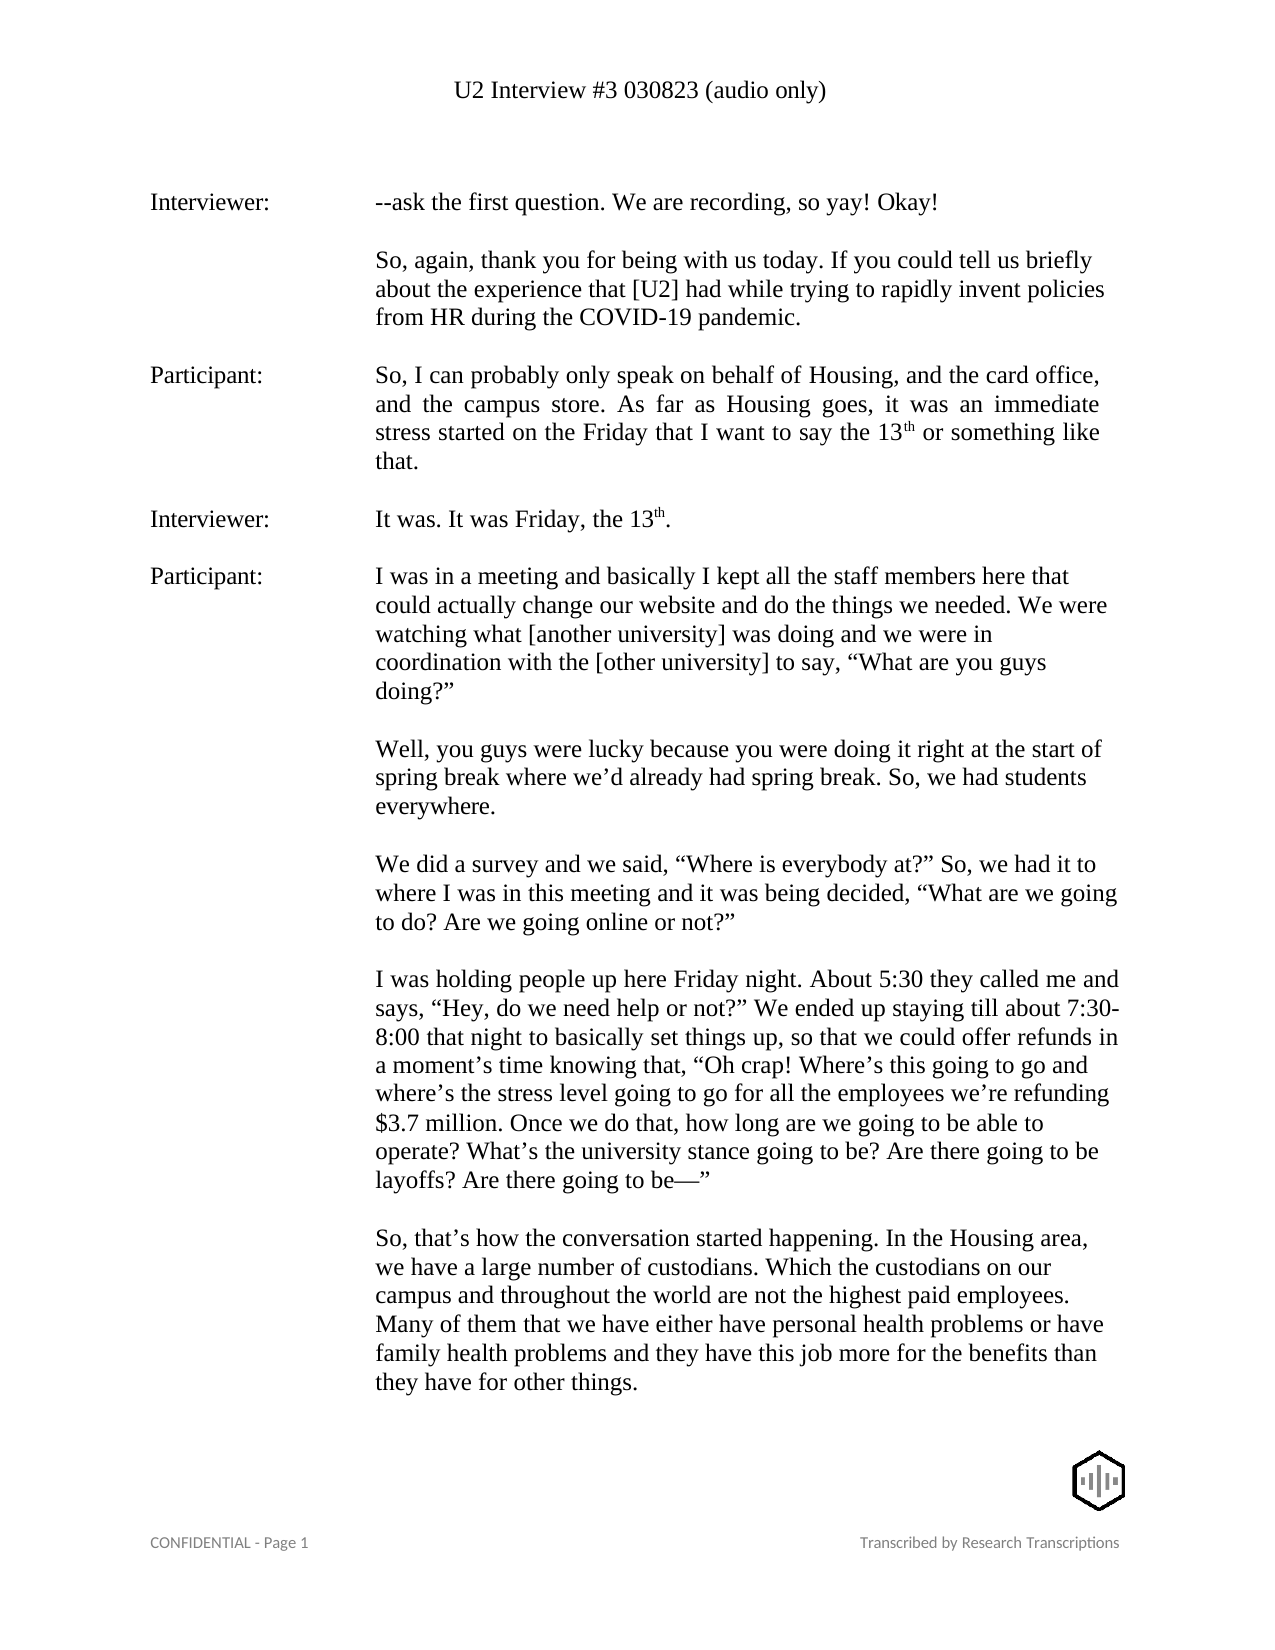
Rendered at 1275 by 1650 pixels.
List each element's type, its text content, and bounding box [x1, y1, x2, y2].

text I was holding people up here Friday night. About 5:30 they called me and says, “Hey, do we need help or not?” We ended up staying till about 7:30- 8:00 that night to basically set things up, so that we could offer refunds in a moment’s time knowing that, “Oh crap! Where’s this going to go and [375, 964, 1119, 1079]
picture [1072, 1450, 1125, 1511]
text Interviewer: It was. It was Friday, the 13th. [150, 504, 1162, 532]
text Participant: So, I can probably only speak on behalf of Housing, and the card office, and the campus store. As far as Housing goes, it was an immediate stress started on the Friday that I want to say the 13th or something like that. [150, 360, 1100, 475]
text where’s the stress level going to go for all the employees we’re refunding [375, 1079, 1162, 1108]
text So, that’s how the conversation started happening. In the Housing area, we have a large number of custodians. Which the custodians on our campus and throughout the world are not the highest paid employees. Many of them that we have either have personal health problems or have family health problems and they have this job more for the benefits than they have for other things. [375, 1223, 1119, 1396]
text Well, you guys were lucky because you were doing it right at the start of spring break where we’d already had spring break. So, we had students everywhere. [375, 734, 1119, 820]
text Participant: I was in a meeting and basically I kept all the staff members here that could actually change our website and do the things we needed. We were watching what [another university] was doing and we were in coordination with the [other university] to say, “What are you guys doing?” [150, 561, 1120, 705]
text We did a survey and we said, “Where is everybody at?” So, we had it to where I was in this meeting and it was being decided, “What are we going to do? Are we going online or not?” [375, 849, 1119, 935]
text Interviewer: --ask the first question. We are recording, so yay! Okay! [150, 187, 1162, 216]
text So, again, thank you for being with us today. If you could tell us briefly about the experience that [U2] had while trying to rapidly invent policies from HR during the COVID-19 pandemic. [375, 245, 1119, 331]
text $3.7 million. Once we do that, how long are we going to be able to operate? What’s the university stance going to be? Are there going to be layoffs? Are there going to be—” [375, 1108, 1119, 1194]
